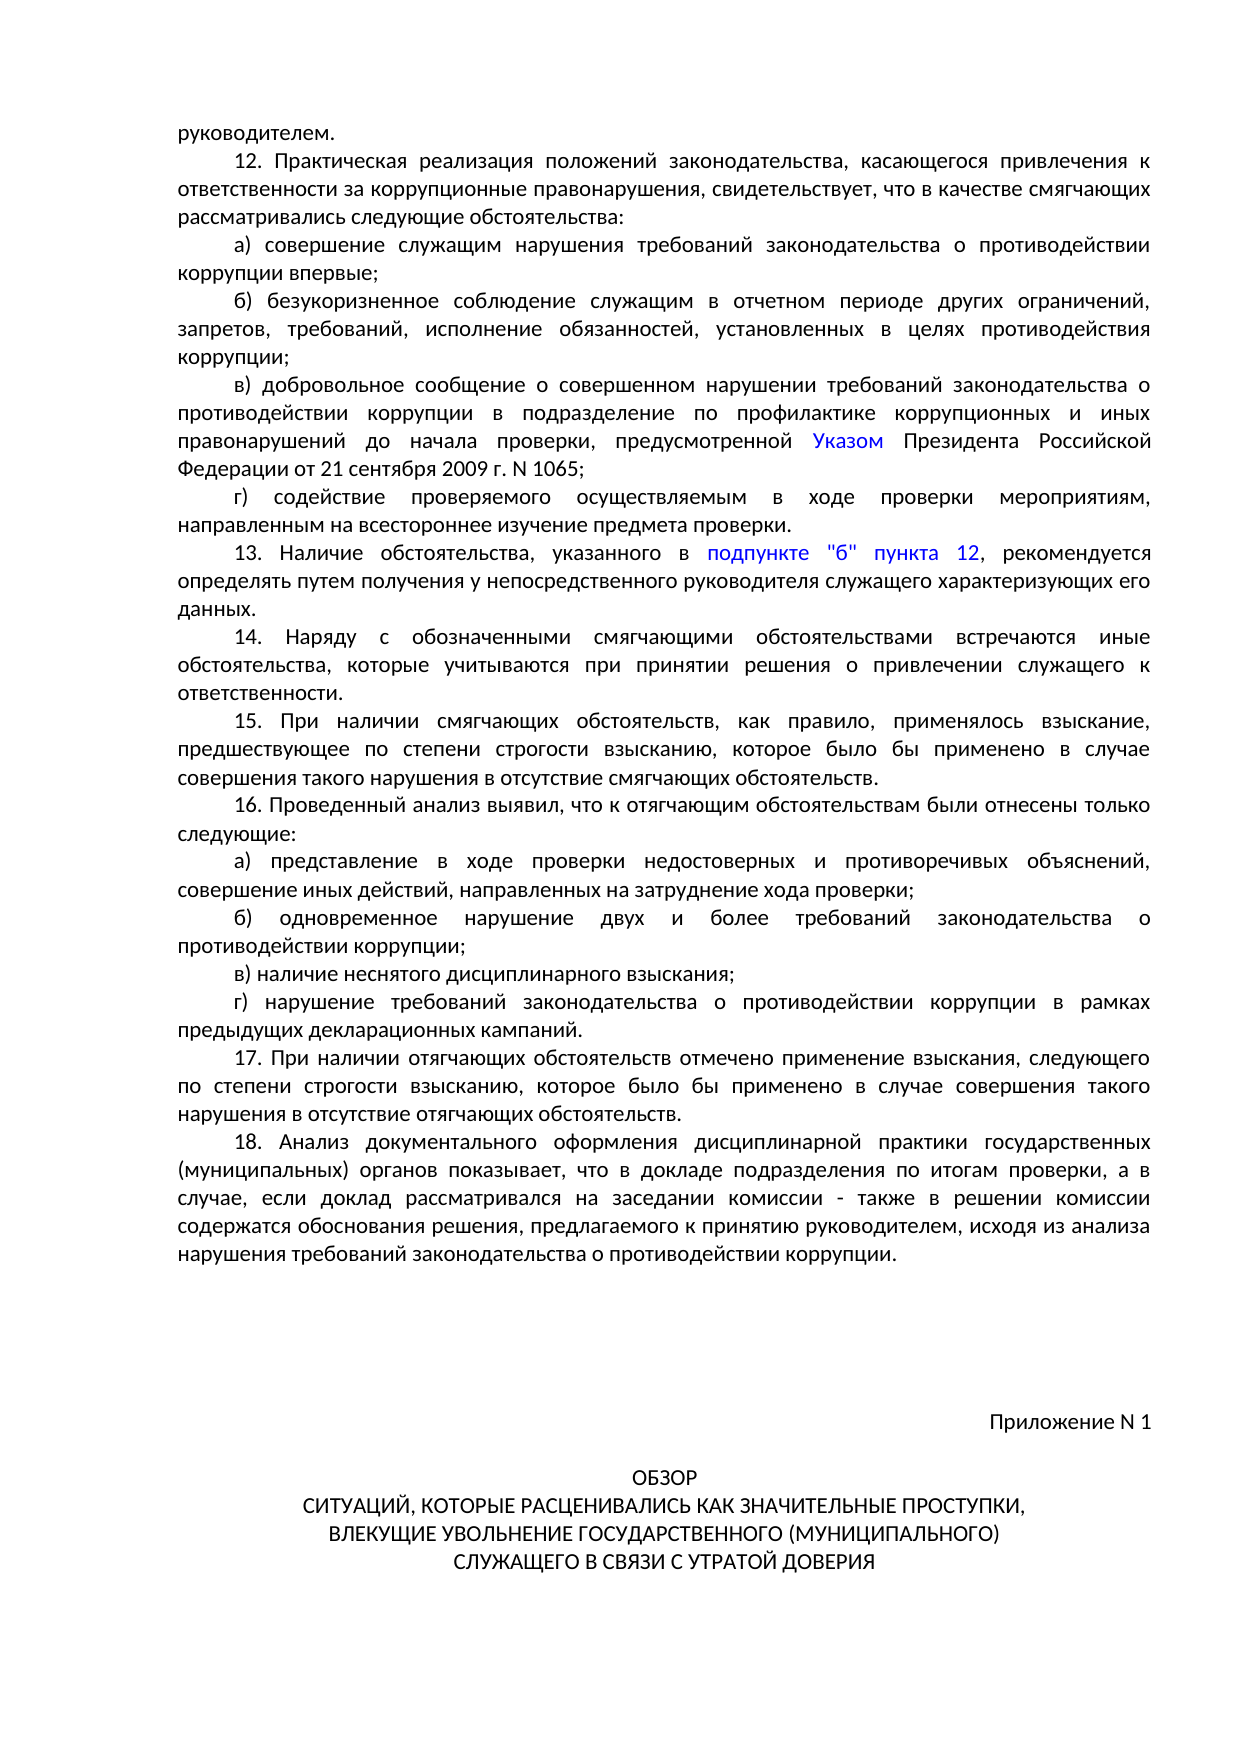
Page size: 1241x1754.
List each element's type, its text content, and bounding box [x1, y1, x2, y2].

text ОБЗОР [177, 1463, 1152, 1491]
text 17. При наличии отягчающих обстоятельств отмечено применение взыскания, следующего по степени строгости взысканию, которое было бы применено в случае совершения такого нарушения в отсутствие отягчающих обстоятельств. [177, 1043, 1152, 1127]
text г) содействие проверяемого осуществляемым в ходе проверки мероприятиям, направленным на всестороннее изучение предмета проверки. [177, 482, 1152, 538]
text Приложение N 1 [177, 1407, 1152, 1435]
text СЛУЖАЩЕГО В СВЯЗИ С УТРАТОЙ ДОВЕРИЯ [177, 1547, 1152, 1575]
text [177, 118, 1152, 146]
text б) безукоризненное соблюдение служащим в отчетном периоде других ограничений, запретов, требований, исполнение обязанностей, установленных в целях противодействия коррупции; [177, 286, 1152, 370]
text 16. Проведенный анализ выявил, что к отягчающим обстоятельствам были отнесены только следующие: [177, 791, 1152, 847]
text СИТУАЦИЙ, КОТОРЫЕ РАСЦЕНИВАЛИСЬ КАК ЗНАЧИТЕЛЬНЫЕ ПРОСТУПКИ, [177, 1491, 1152, 1519]
text 13. Наличие обстоятельства, указанного в подпункте "б" пункта 12, рекомендуется определять путем получения у непосредственного руководителя служащего характеризующих его данных. [177, 538, 1152, 622]
text ВЛЕКУЩИЕ УВОЛЬНЕНИЕ ГОСУДАРСТВЕННОГО (МУНИЦИПАЛЬНОГО) [177, 1519, 1152, 1547]
text 14. Наряду с обозначенными смягчающими обстоятельствами встречаются иные обстоятельства, которые учитываются при принятии решения о привлечении служащего к ответственности. [177, 622, 1152, 707]
text 18. Анализ документального оформления дисциплинарной практики государственных (муниципальных) органов показывает, что в докладе подразделения по итогам проверки, а в случае, если доклад рассматривался на заседании комиссии - также в решении комиссии содержатся обоснования решения, предлагаемого к принятию руководителем, исходя из анализа нарушения требований законодательства о противодействии коррупции. [177, 1127, 1152, 1267]
text а) совершение служащим нарушения требований законодательства о противодействии коррупции впервые; [177, 230, 1152, 286]
text а) представление в ходе проверки недостоверных и противоречивых объяснений, совершение иных действий, направленных на затруднение хода проверки; [177, 847, 1152, 903]
text 12. Практическая реализация положений законодательства, касающегося привлечения к ответственности за коррупционные правонарушения, свидетельствует, что в качестве смягчающих рассматривались следующие обстоятельства: [177, 146, 1152, 230]
text 15. При наличии смягчающих обстоятельств, как правило, применялось взыскание, предшествующее по степени строгости взысканию, которое было бы применено в случае совершения такого нарушения в отсутствие смягчающих обстоятельств. [177, 707, 1152, 791]
text б) одновременное нарушение двух и более требований законодательства о противодействии коррупции; [177, 903, 1152, 959]
text в) наличие неснятого дисциплинарного взыскания; [177, 959, 1152, 987]
text г) нарушение требований законодательства о противодействии коррупции в рамках предыдущих декларационных кампаний. [177, 987, 1152, 1043]
text в) добровольное сообщение о совершенном нарушении требований законодательства о противодействии коррупции в подразделение по профилактике коррупционных и иных правонарушений до начала проверки, предусмотренной Указом Президента Российской Федерации от 21 сентября 2009 г. N 1065; [177, 370, 1152, 482]
